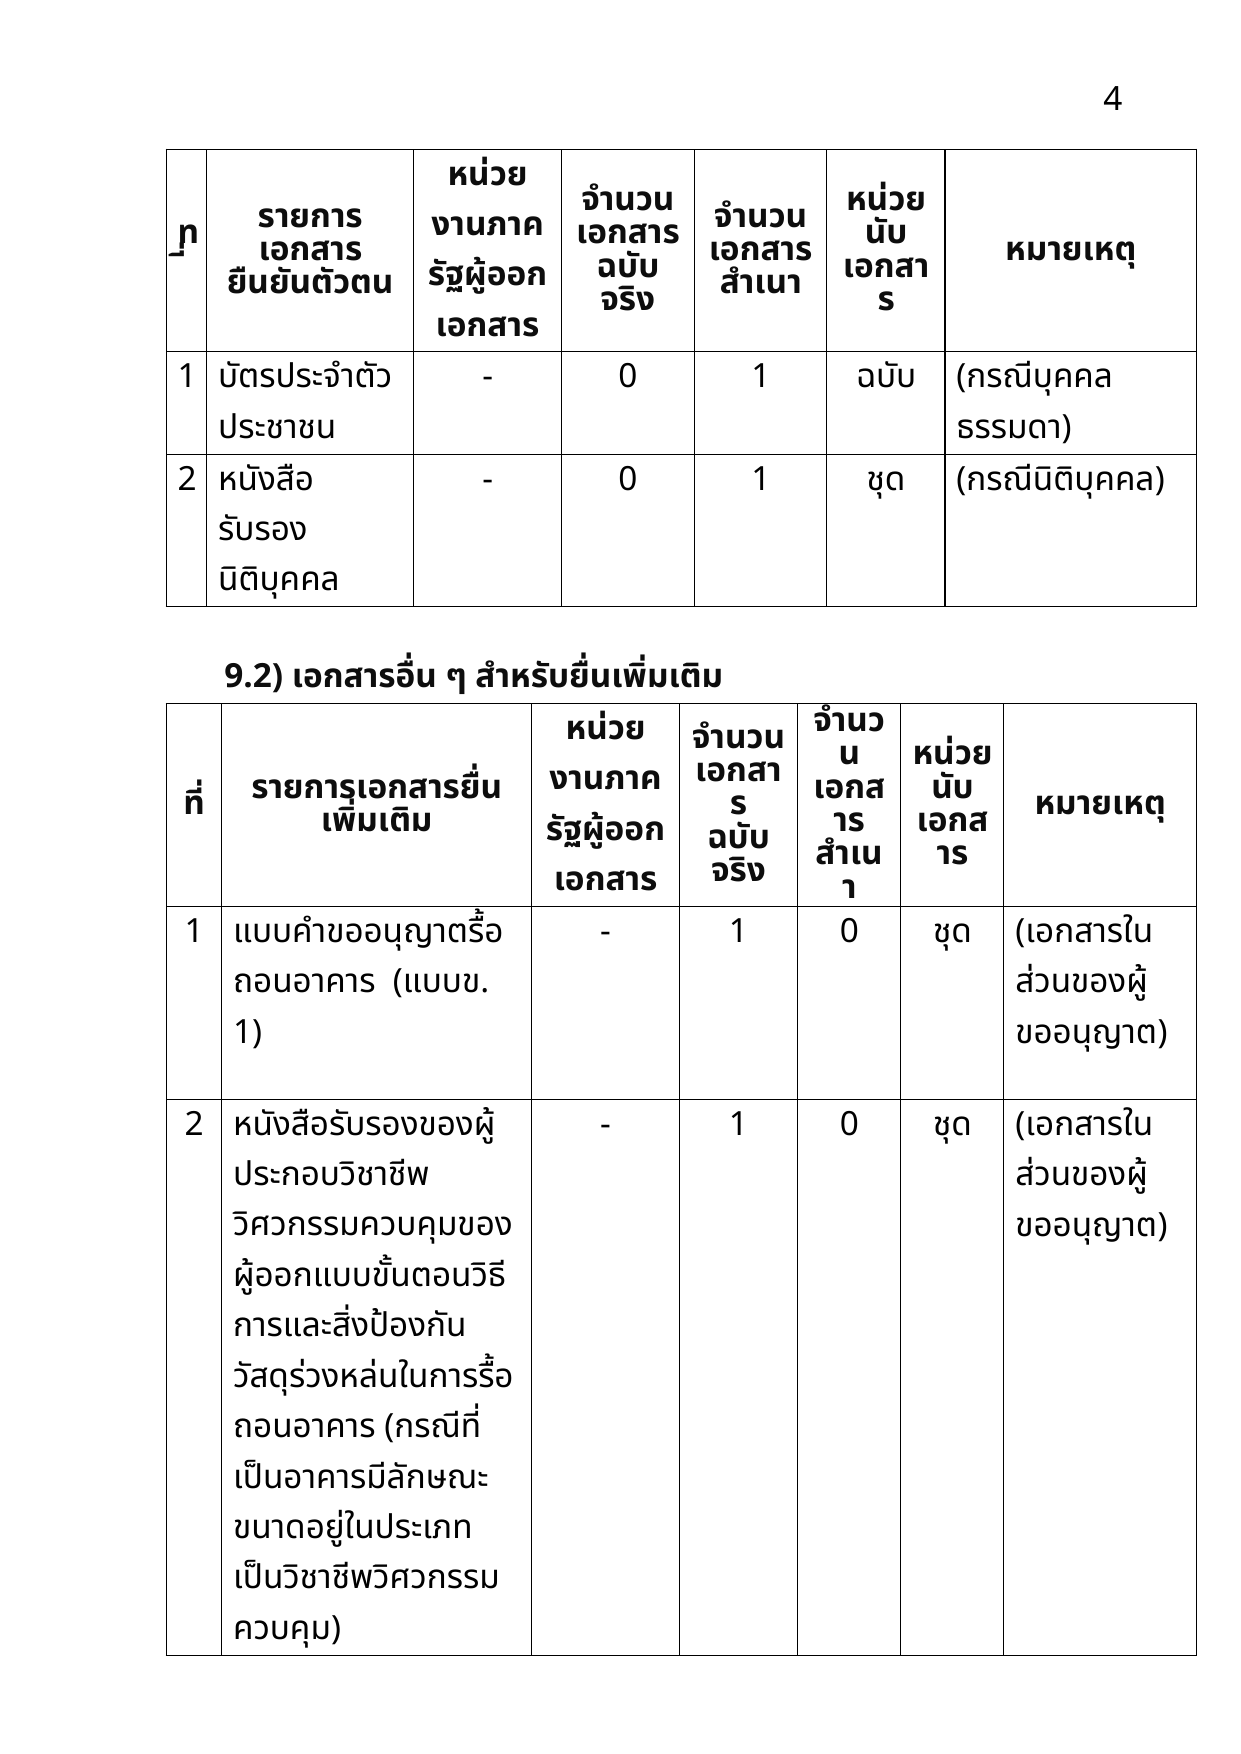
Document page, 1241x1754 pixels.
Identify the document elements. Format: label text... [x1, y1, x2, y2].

table_cell (เอกสารในส่วนของผู้ขออนุญาต) [1004, 907, 1196, 1098]
table_cell - [532, 1100, 679, 1654]
text 9.2) เอกสารอื่น ๆ สำหรับยื่นเพิ่มเติม [224, 652, 1122, 703]
table_cell ชุด [827, 455, 944, 606]
table_header หน่วยงานภาครัฐผู้ออกเอกสาร [414, 150, 561, 351]
table_header หน่วยงานภาครัฐผู้ออกเอกสาร [532, 704, 679, 906]
table_cell ชุด [901, 1100, 1003, 1654]
table_cell แบบคำขออนุญาตรื้อถอนอาคาร (แบบข. 1) [222, 907, 531, 1098]
table_cell 1 [695, 352, 826, 453]
table_cell (กรณีนิติบุคคล) [946, 455, 1196, 606]
table_cell 0 [798, 907, 900, 1098]
table_header จำนวนเอกสาร สำเนา [798, 704, 900, 906]
table_header รายการเอกสารยืนยันตัวตน [207, 150, 413, 351]
table_cell 1 [167, 352, 206, 453]
table_cell 1 [680, 907, 797, 1098]
table_cell - [532, 907, 679, 1098]
table_header หน่วยนับเอกสาร [827, 150, 944, 351]
table_cell 1 [695, 455, 826, 606]
table_cell 0 [562, 455, 694, 606]
table_header หมายเหตุ [1004, 704, 1196, 906]
table_cell บัตรประจำตัวประชาชน [207, 352, 413, 453]
table_header หน่วยนับเอกสาร [901, 704, 1003, 906]
table_cell - [414, 455, 561, 606]
table_cell - [414, 352, 561, 453]
table_cell (เอกสารในส่วนของผู้ขออนุญาต) [1004, 1100, 1196, 1654]
table_header จำนวนเอกสาร ฉบับจริง [562, 150, 694, 351]
table_header จำนวนเอกสาร สำเนา [695, 150, 826, 351]
table_cell 1 [167, 907, 221, 1098]
table_header หมายเหตุ [946, 150, 1196, 351]
table_cell 0 [798, 1100, 900, 1654]
table_header ที่ [167, 704, 221, 906]
table_cell (กรณีบุคคลธรรมดา) [946, 352, 1196, 453]
table_cell ชุด [901, 907, 1003, 1098]
table_header รายการเอกสารยื่นเพิ่มเติม [222, 704, 531, 906]
table_cell ฉบับ [827, 352, 944, 453]
table_header จำนวนเอกสาร ฉบับจริง [680, 704, 797, 906]
table_header ที่ [167, 150, 206, 351]
table_cell หนังสือรับรองของผู้ประกอบวิชาชีพวิศวกรรมควบคุมของผู้ออกแบบขั้นตอนวิธีการและสิ่งป้องกันวัสดุร่วงหล่นในการรื้อถอนอาคาร (กรณีที่เป็นอาคารมีลักษณะขนาดอยู่ในประเภทเป็นวิชาชีพวิศวกรรมควบคุม) [222, 1100, 531, 1654]
table_cell 0 [562, 352, 694, 453]
table_cell 1 [680, 1100, 797, 1654]
table_cell 2 [167, 1100, 221, 1654]
table_cell หนังสือรับรองนิติบุคคล [207, 455, 413, 606]
table_cell 2 [167, 455, 206, 606]
